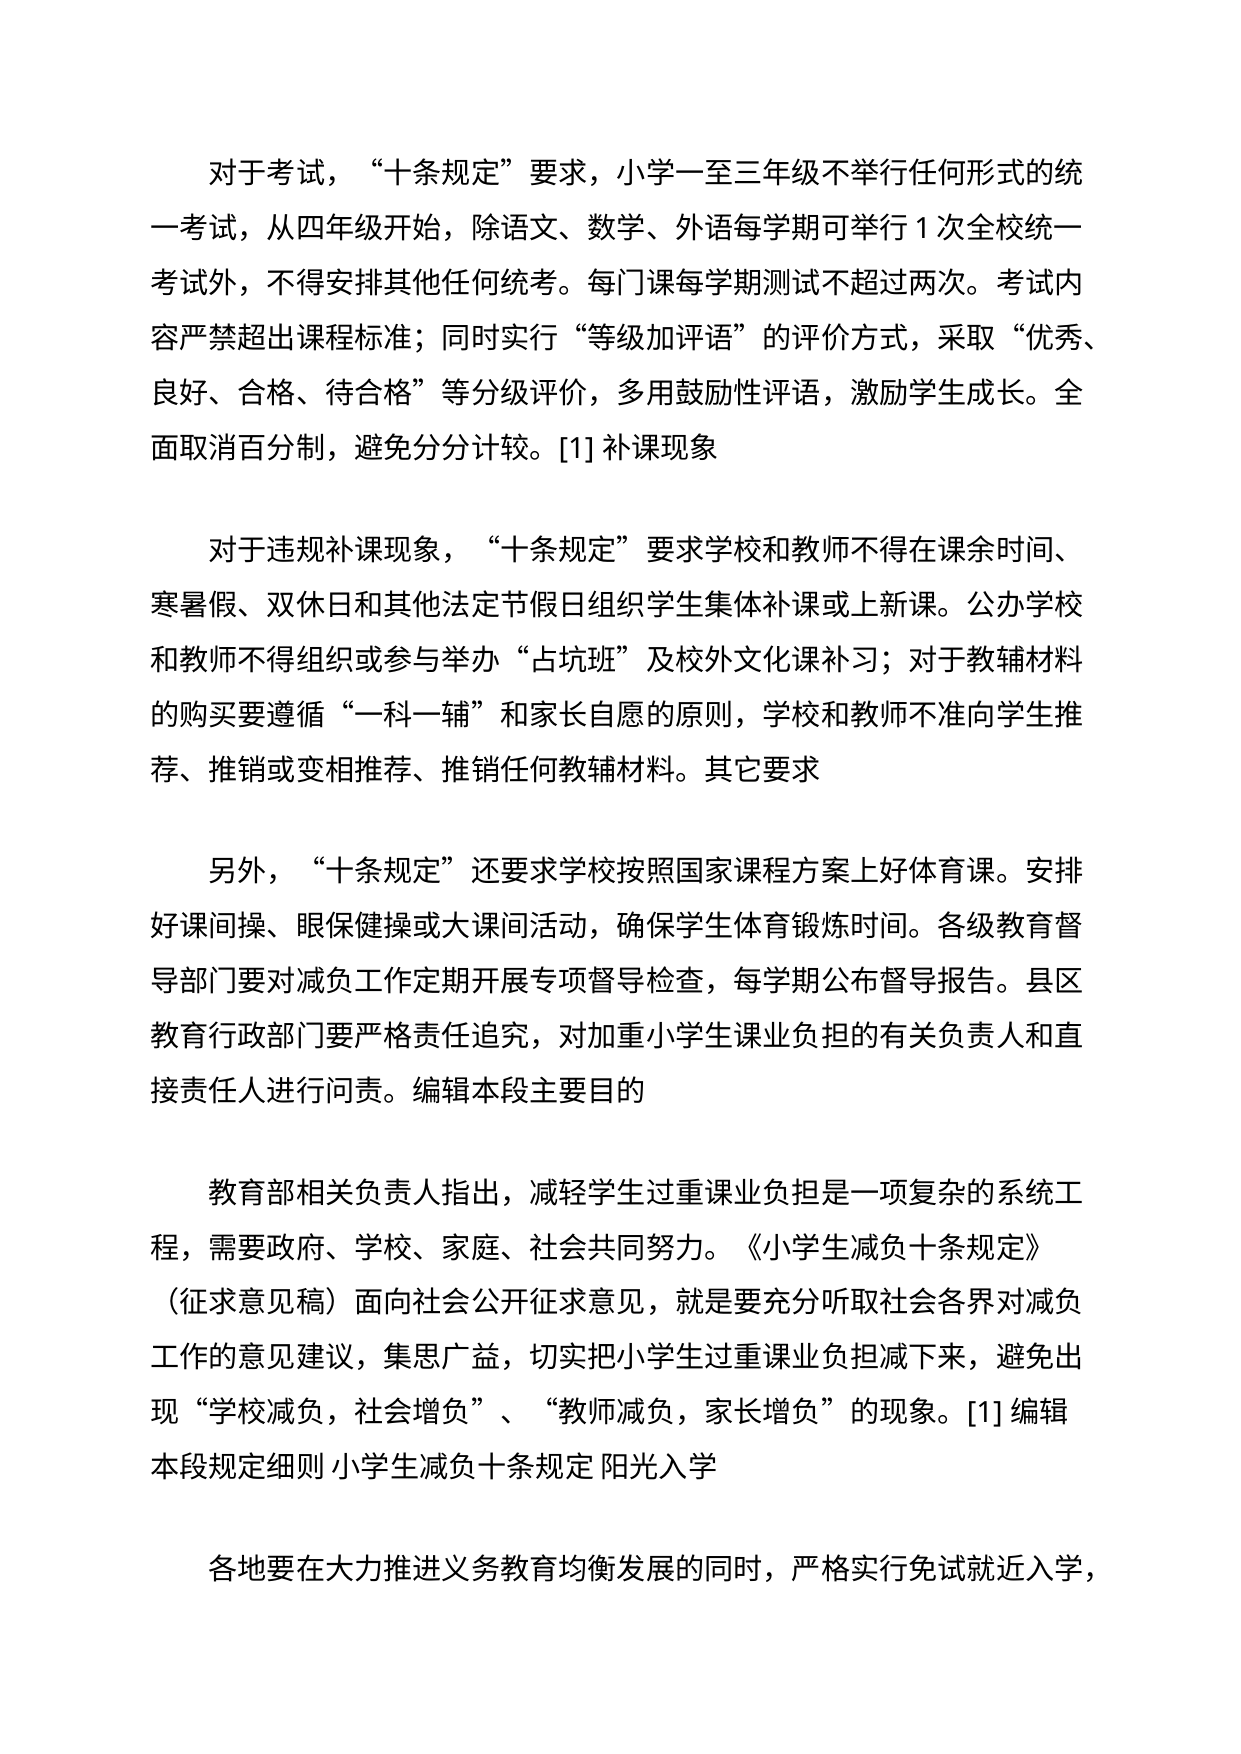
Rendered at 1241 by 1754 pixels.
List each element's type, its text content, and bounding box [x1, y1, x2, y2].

text 对于违规补课现象，“十条规定”要求学校和教师不得在课余时间、寒暑假、双休日和其他法定节假日组织学生集体补课或上新课。公办学校和教师不得组织或参与举办“占坑班”及校外文化课补习；对于教辅材料的购买要遵循“一科一辅”和家长自愿的原则，学校和教师不准向学生推荐、推销或变相推荐、推销任何教辅材料。其它要求 [150, 527, 1090, 788]
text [150, 1546, 1090, 1588]
text 教育部相关负责人指出，减轻学生过重课业负担是一项复杂的系统工程，需要政府、学校、家庭、社会共同努力。《小学生减负十条规定》（征求意见稿）面向社会公开征求意见，就是要充分听取社会各界对减负工作的意见建议，集思广益，切实把小学生过重课业负担减下来，避免出现“学校减负，社会增负”、“教师减负，家长增负”的现象。[1] 编辑本段规定细则 小学生减负十条规定 阳光入学 [150, 1169, 1090, 1486]
text 对于考试，“十条规定”要求，小学一至三年级不举行任何形式的统一考试，从四年级开始，除语文、数学、外语每学期可举行1次全校统一考试外，不得安排其他任何统考。每门课每学期测试不超过两次。考试内容严禁超出课程标准；同时实行“等级加评语”的评价方式，采取“优秀、良好、合格、待合格”等分级评价，多用鼓励性评语，激励学生成长。全面取消百分制，避免分分计较。[1] 补课现象 [150, 150, 1090, 467]
text 另外，“十条规定”还要求学校按照国家课程方案上好体育课。安排好课间操、眼保健操或大课间活动，确保学生体育锻炼时间。各级教育督导部门要对减负工作定期开展专项督导检查，每学期公布督导报告。县区教育行政部门要严格责任追究，对加重小学生课业负担的有关负责人和直接责任人进行问责。编辑本段主要目的 [150, 848, 1090, 1110]
